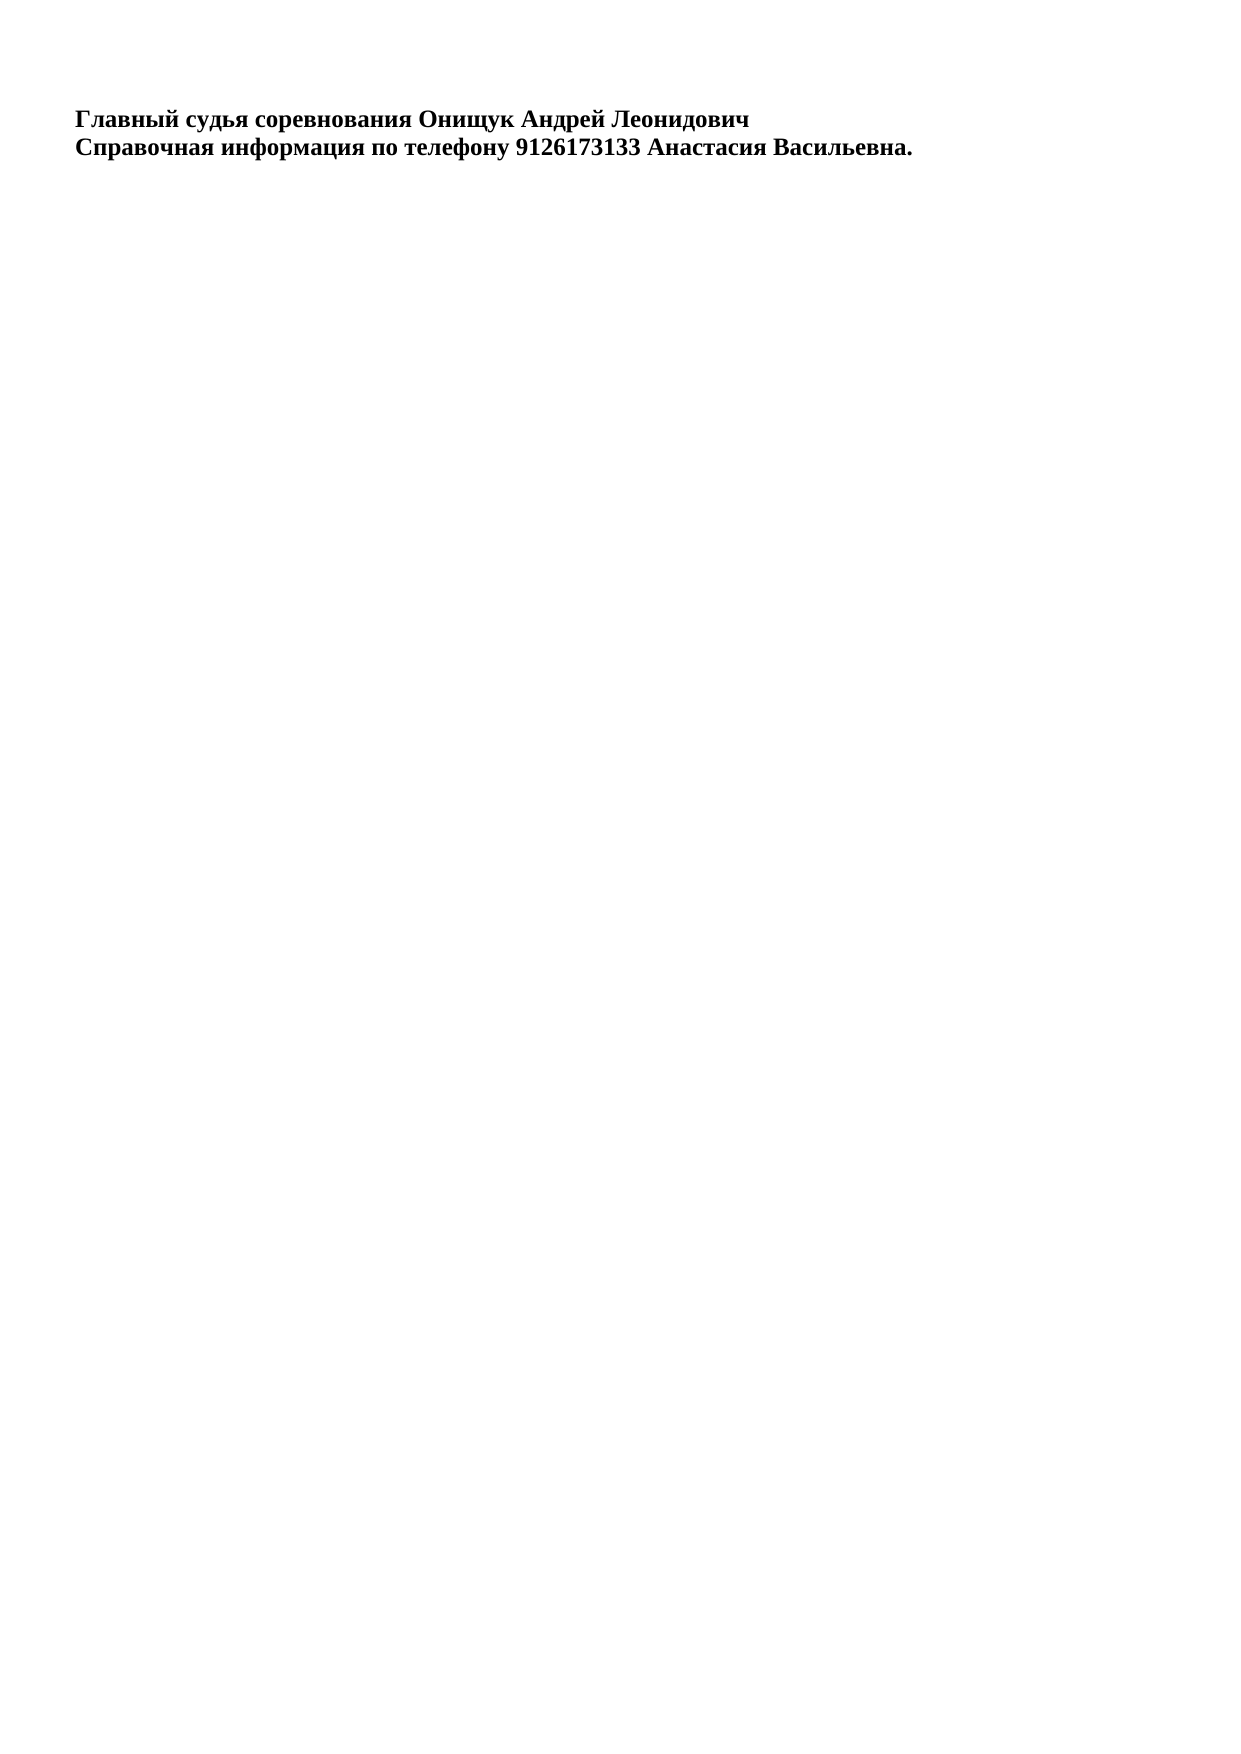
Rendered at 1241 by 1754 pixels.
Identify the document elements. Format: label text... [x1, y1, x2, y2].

text Главный судья соревнования Онищук Андрей Леонидович [75, 104, 1165, 132]
text Справочная информация по телефону 9126173133 Анастасия Васильевна. [75, 132, 1165, 161]
